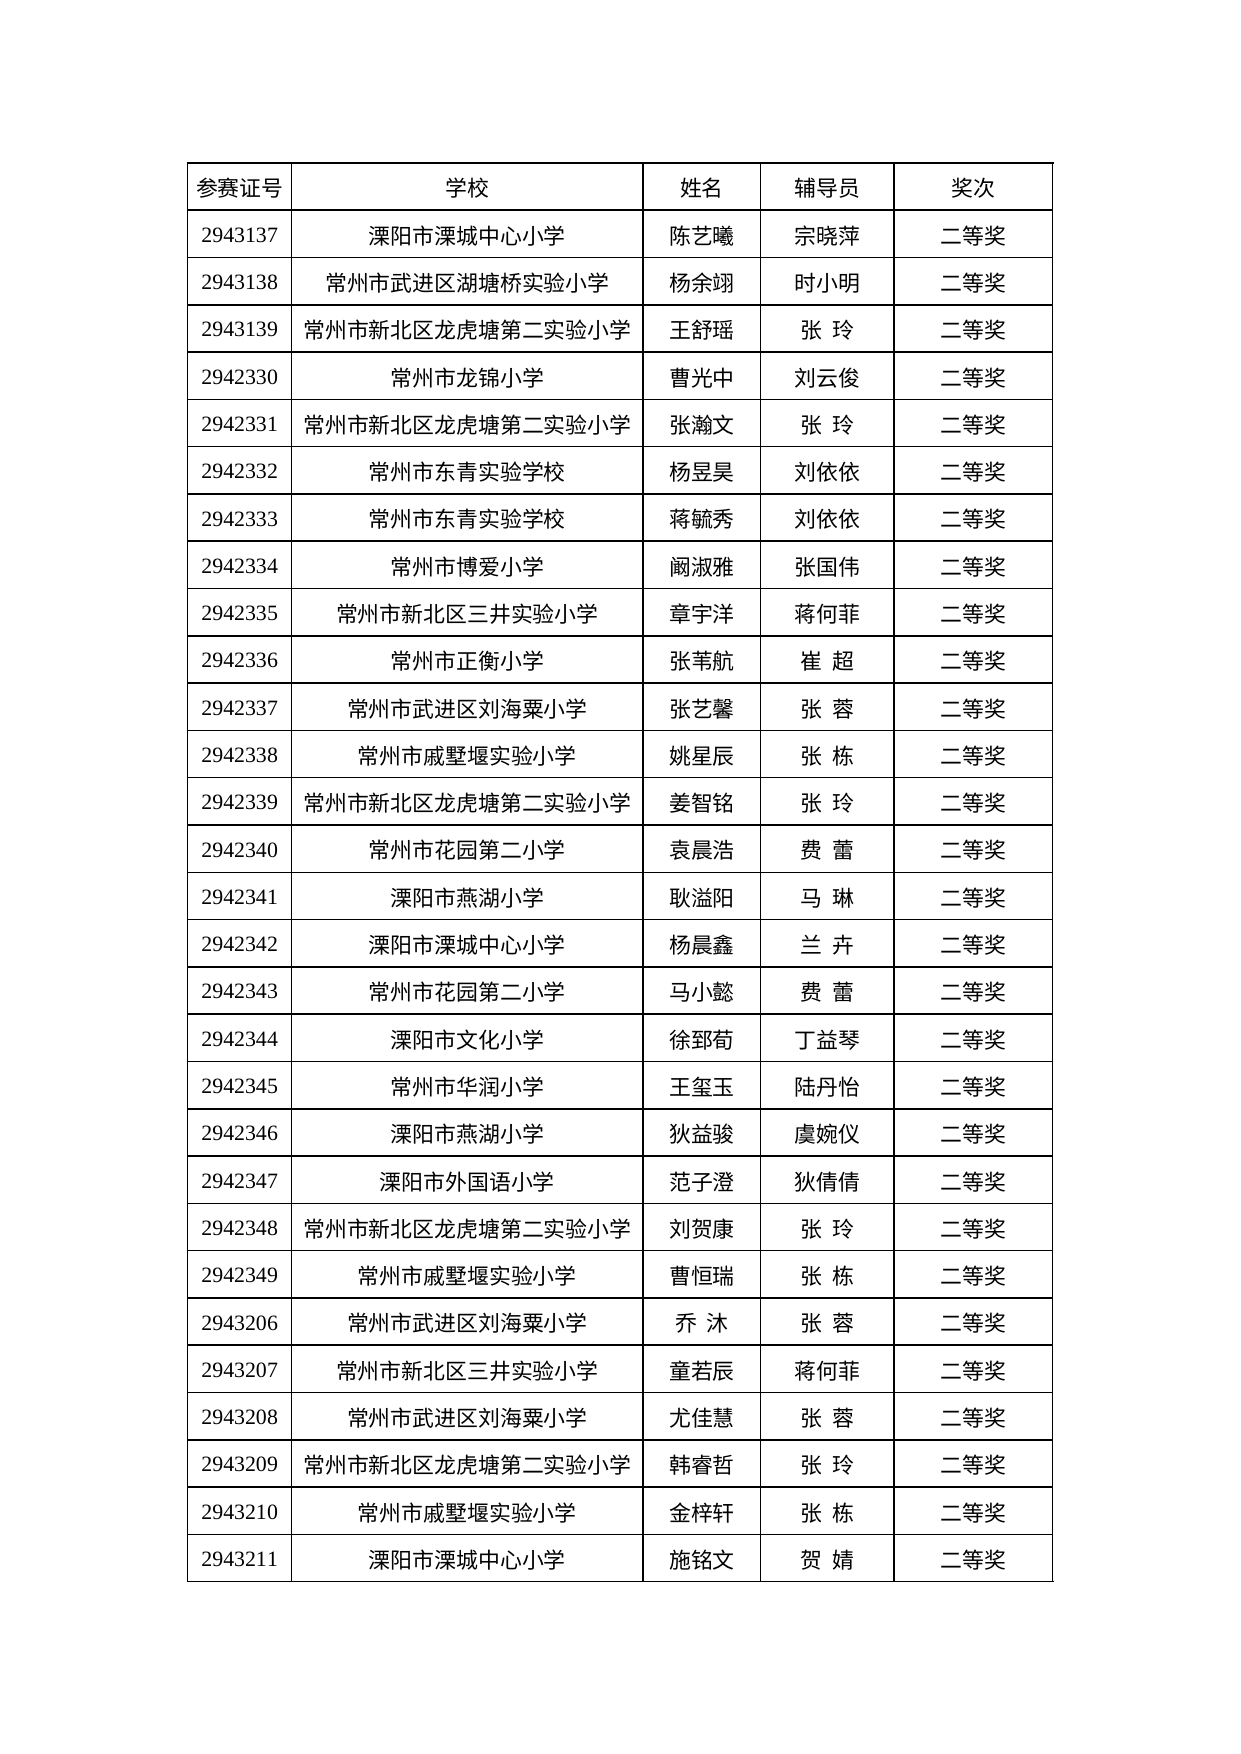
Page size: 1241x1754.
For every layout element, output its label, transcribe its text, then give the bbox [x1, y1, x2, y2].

table_cell 二等奖 [895, 1299, 1052, 1344]
table_cell 常州市武进区刘海粟小学 [292, 684, 642, 729]
table_cell 二等奖 [895, 1535, 1052, 1581]
table_cell 2943208 [188, 1393, 291, 1439]
table_cell 兰 卉 [761, 920, 893, 966]
table_cell 金梓轩 [644, 1488, 760, 1533]
table_cell 尤佳慧 [644, 1393, 760, 1439]
table_cell 二等奖 [895, 1204, 1052, 1250]
table_cell 虞婉仪 [761, 1110, 893, 1155]
table_cell 常州市武进区刘海粟小学 [292, 1299, 642, 1344]
table_cell 常州市博爱小学 [292, 542, 642, 588]
table_cell 二等奖 [895, 684, 1052, 729]
table_cell 2942336 [188, 637, 291, 682]
table_cell 姜智铭 [644, 778, 760, 824]
table_cell 常州市戚墅堰实验小学 [292, 731, 642, 777]
table_header 学校 [292, 164, 642, 209]
table_cell 马小懿 [644, 968, 760, 1013]
table_cell 张苇航 [644, 637, 760, 682]
table_cell 2942342 [188, 920, 291, 966]
table_cell 张国伟 [761, 542, 893, 588]
table_cell 杨余翊 [644, 258, 760, 304]
table_cell 2943209 [188, 1441, 291, 1486]
table_cell 二等奖 [895, 920, 1052, 966]
table_cell 常州市新北区龙虎塘第二实验小学 [292, 1204, 642, 1250]
table_cell 常州市花园第二小学 [292, 968, 642, 1013]
table_cell 二等奖 [895, 258, 1052, 304]
table_cell 耿溢阳 [644, 873, 760, 919]
table_cell 马 琳 [761, 873, 893, 919]
table_cell 常州市花园第二小学 [292, 826, 642, 871]
table_cell 韩睿哲 [644, 1441, 760, 1486]
table_cell 2942337 [188, 684, 291, 729]
table_cell 2942347 [188, 1157, 291, 1202]
table_cell 贺 婧 [761, 1535, 893, 1581]
table_cell 刘贺康 [644, 1204, 760, 1250]
table_cell 二等奖 [895, 589, 1052, 635]
table_cell 二等奖 [895, 968, 1052, 1013]
table_cell 章宇洋 [644, 589, 760, 635]
table_cell 时小明 [761, 258, 893, 304]
table_cell 常州市新北区龙虎塘第二实验小学 [292, 306, 642, 351]
table_cell 蒋何菲 [761, 1346, 893, 1392]
table_cell 2942334 [188, 542, 291, 588]
table_cell 陆丹怡 [761, 1062, 893, 1108]
table_cell 2942338 [188, 731, 291, 777]
table_cell 2943206 [188, 1299, 291, 1344]
table_cell 溧阳市溧城中心小学 [292, 920, 642, 966]
table_cell 常州市戚墅堰实验小学 [292, 1488, 642, 1533]
table_cell 王舒瑶 [644, 306, 760, 351]
table_cell 溧阳市文化小学 [292, 1015, 642, 1061]
table_cell 二等奖 [895, 873, 1052, 919]
table_cell 二等奖 [895, 778, 1052, 824]
table_cell 2942333 [188, 495, 291, 540]
table_cell 张 玲 [761, 400, 893, 446]
table_cell 张 玲 [761, 778, 893, 824]
table_cell 二等奖 [895, 400, 1052, 446]
table_cell 常州市戚墅堰实验小学 [292, 1251, 642, 1297]
table_cell 乔 沐 [644, 1299, 760, 1344]
table_cell 常州市新北区三井实验小学 [292, 589, 642, 635]
table_cell 常州市武进区湖塘桥实验小学 [292, 258, 642, 304]
table_cell 费 蕾 [761, 968, 893, 1013]
table_cell 二等奖 [895, 447, 1052, 493]
table_cell 二等奖 [895, 731, 1052, 777]
table_cell 2943207 [188, 1346, 291, 1392]
table_cell 常州市正衡小学 [292, 637, 642, 682]
table_cell 张 栋 [761, 1251, 893, 1297]
table_cell 2942340 [188, 826, 291, 871]
table_cell 范子澄 [644, 1157, 760, 1202]
table_cell 2942345 [188, 1062, 291, 1108]
table_cell 袁晨浩 [644, 826, 760, 871]
table_cell 蒋何菲 [761, 589, 893, 635]
table_cell 2942344 [188, 1015, 291, 1061]
table_cell 溧阳市外国语小学 [292, 1157, 642, 1202]
table_cell 2942343 [188, 968, 291, 1013]
table_cell 常州市东青实验学校 [292, 495, 642, 540]
table_cell 常州市东青实验学校 [292, 447, 642, 493]
table_header 辅导员 [761, 164, 893, 209]
table_cell 2942332 [188, 447, 291, 493]
table_cell 施铭文 [644, 1535, 760, 1581]
table_header 奖次 [895, 164, 1052, 209]
table_cell 2943137 [188, 211, 291, 257]
table_cell 杨晨鑫 [644, 920, 760, 966]
table_cell 常州市新北区龙虎塘第二实验小学 [292, 400, 642, 446]
table_cell 费 蕾 [761, 826, 893, 871]
table_cell 徐郅荀 [644, 1015, 760, 1061]
table_cell 2943139 [188, 306, 291, 351]
table_cell 二等奖 [895, 306, 1052, 351]
table_cell 2942341 [188, 873, 291, 919]
table_cell 蒋毓秀 [644, 495, 760, 540]
table_header 参赛证号 [188, 164, 291, 209]
table_cell 2942348 [188, 1204, 291, 1250]
table_cell 2942349 [188, 1251, 291, 1297]
table_cell 曹光中 [644, 353, 760, 398]
table_cell 张 玲 [761, 1441, 893, 1486]
table_cell 姚星辰 [644, 731, 760, 777]
table_cell 王玺玉 [644, 1062, 760, 1108]
table_cell 二等奖 [895, 211, 1052, 257]
table_cell 狄益骏 [644, 1110, 760, 1155]
table_cell 张 蓉 [761, 684, 893, 729]
table_cell 二等奖 [895, 1441, 1052, 1486]
table_cell 二等奖 [895, 1488, 1052, 1533]
table_cell 二等奖 [895, 1251, 1052, 1297]
table_cell 刘云俊 [761, 353, 893, 398]
table_cell 丁益琴 [761, 1015, 893, 1061]
table_cell 二等奖 [895, 542, 1052, 588]
table_cell 溧阳市溧城中心小学 [292, 211, 642, 257]
table_cell 二等奖 [895, 1346, 1052, 1392]
table_cell 二等奖 [895, 1157, 1052, 1202]
table_cell 溧阳市溧城中心小学 [292, 1535, 642, 1581]
table_cell 刘依依 [761, 495, 893, 540]
table_cell 2942339 [188, 778, 291, 824]
table_cell 常州市龙锦小学 [292, 353, 642, 398]
table_cell 张 蓉 [761, 1299, 893, 1344]
table_cell 张 玲 [761, 1204, 893, 1250]
table_cell 二等奖 [895, 1062, 1052, 1108]
table_cell 常州市新北区龙虎塘第二实验小学 [292, 778, 642, 824]
table_cell 常州市武进区刘海粟小学 [292, 1393, 642, 1439]
table_cell 童若辰 [644, 1346, 760, 1392]
table_cell 溧阳市燕湖小学 [292, 873, 642, 919]
table_header 姓名 [644, 164, 760, 209]
table_cell 二等奖 [895, 826, 1052, 871]
table_cell 二等奖 [895, 1393, 1052, 1439]
table_cell 2942346 [188, 1110, 291, 1155]
table_cell 2942331 [188, 400, 291, 446]
table_cell 2942330 [188, 353, 291, 398]
table_cell 二等奖 [895, 1015, 1052, 1061]
table_cell 刘依依 [761, 447, 893, 493]
table_cell 2942335 [188, 589, 291, 635]
table_cell 二等奖 [895, 495, 1052, 540]
table_cell 张 栋 [761, 731, 893, 777]
table_cell 曹恒瑞 [644, 1251, 760, 1297]
table_cell 溧阳市燕湖小学 [292, 1110, 642, 1155]
table_cell 宗晓萍 [761, 211, 893, 257]
table_cell 常州市新北区三井实验小学 [292, 1346, 642, 1392]
table_cell 张瀚文 [644, 400, 760, 446]
table_cell 2943210 [188, 1488, 291, 1533]
table_cell 二等奖 [895, 637, 1052, 682]
table_cell 二等奖 [895, 1110, 1052, 1155]
table_cell 常州市华润小学 [292, 1062, 642, 1108]
table_cell 张艺馨 [644, 684, 760, 729]
table_cell 狄倩倩 [761, 1157, 893, 1202]
table_cell 杨昱昊 [644, 447, 760, 493]
table_cell 2943138 [188, 258, 291, 304]
table_cell 阚淑雅 [644, 542, 760, 588]
table_cell 2943211 [188, 1535, 291, 1581]
table_cell 常州市新北区龙虎塘第二实验小学 [292, 1441, 642, 1486]
table_cell 崔 超 [761, 637, 893, 682]
table_cell 二等奖 [895, 353, 1052, 398]
table_cell 张 蓉 [761, 1393, 893, 1439]
table_cell 张 栋 [761, 1488, 893, 1533]
table_cell 张 玲 [761, 306, 893, 351]
table_cell 陈艺曦 [644, 211, 760, 257]
